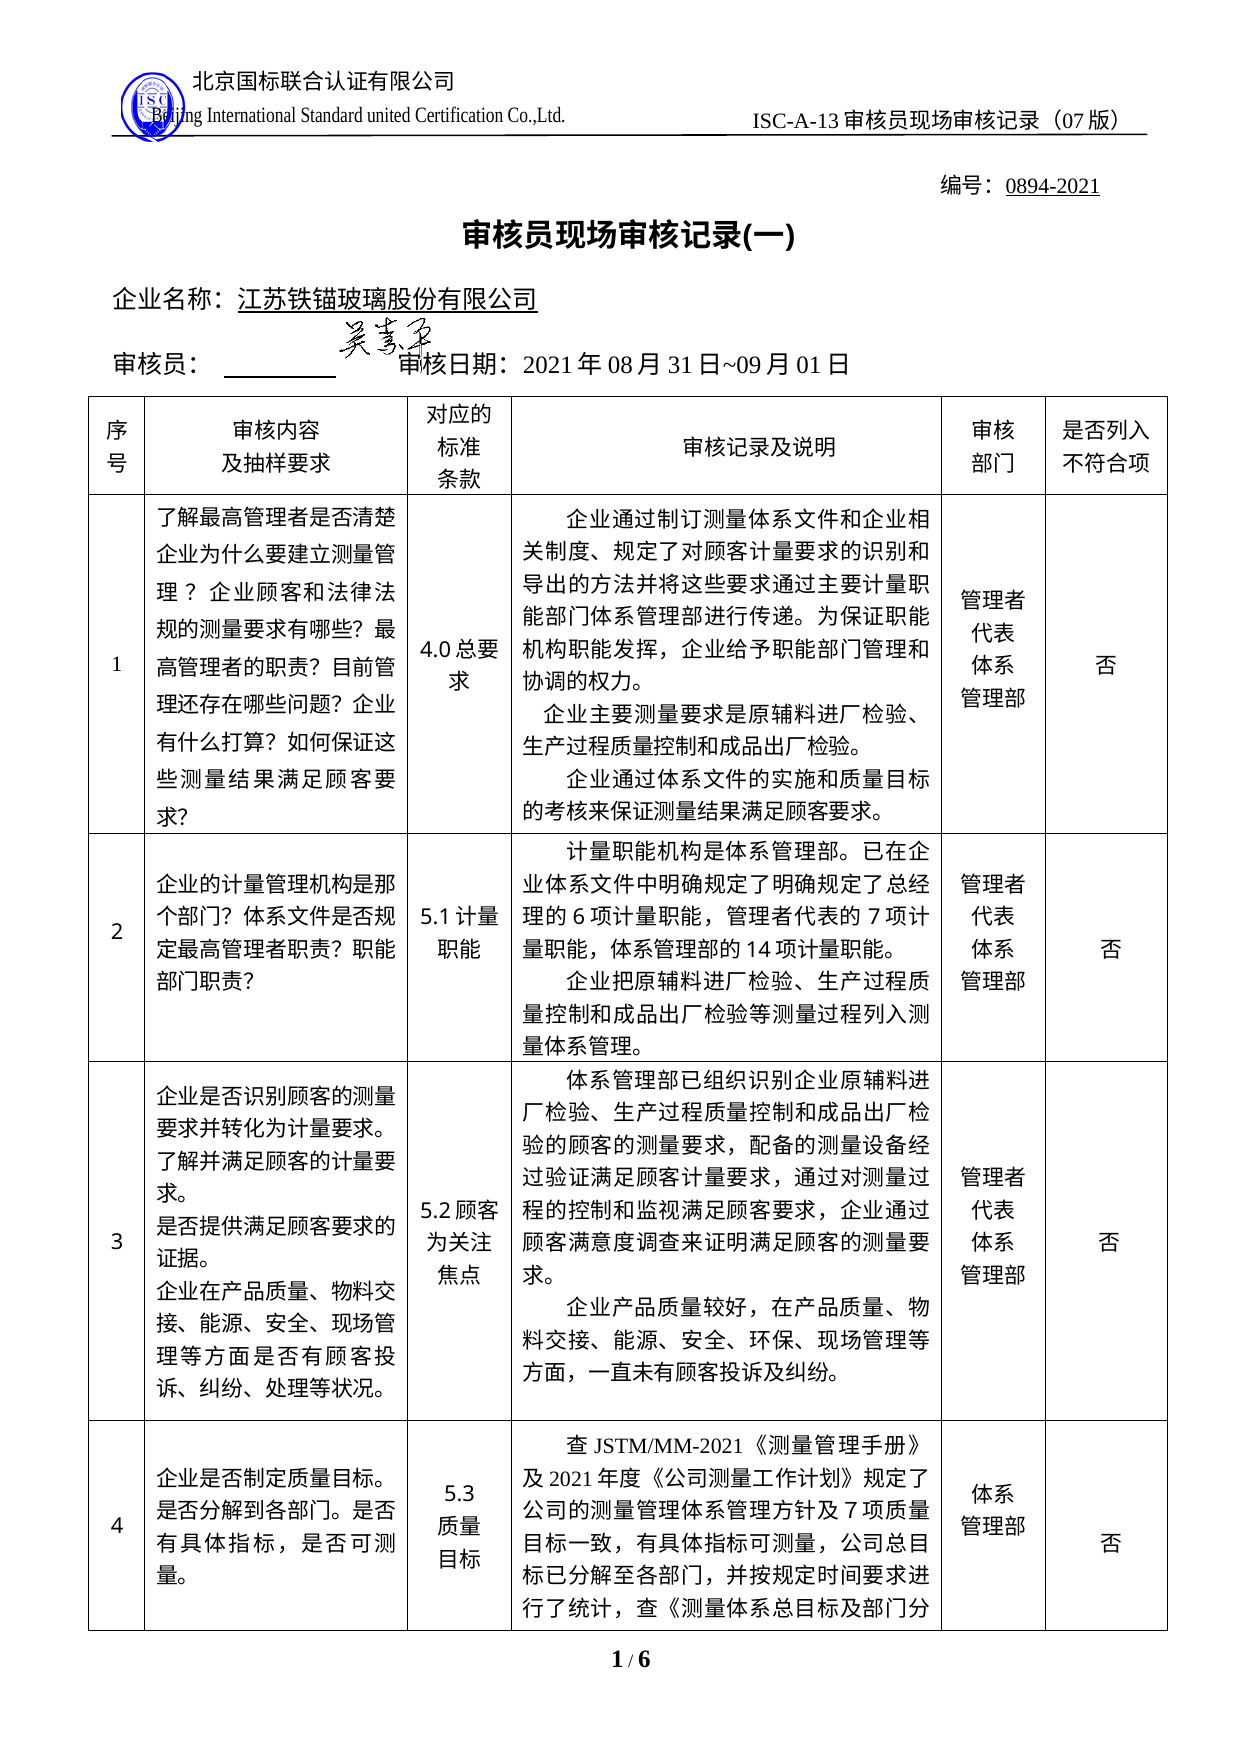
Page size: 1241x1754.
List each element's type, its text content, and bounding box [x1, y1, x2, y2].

table_header 审核 部门 [942, 397, 1045, 494]
table_cell 企业是否制定质量目标。是否分解到各部门。是否有具体指标，是否可测量。 [145, 1421, 407, 1629]
table_cell 了解最高管理者是否清楚企业为什么要建立测量管理 ？企业顾客和法律法规的测量要求有哪些？最高管理者的职责？目前管理还存在哪些问题？企业有什么打算？如何保证这些测量结果满足顾客要求？ [145, 495, 407, 833]
table_cell 否 [1046, 1062, 1167, 1420]
table_cell 2 [89, 834, 144, 1061]
table_cell 计量职能机构是体系管理部。已在企业体系文件中明确规定了明确规定了总经理的6项计量职能，管理者代表的7项计量职能，体系管理部的14项计量职能。 企业把原辅料进厂检验、生产过程质量控制和成品出厂检验等测量过程列入测量体系管理。 [512, 834, 941, 1061]
table_cell 5.3 质量 目标 [408, 1421, 511, 1629]
table_cell 1 [89, 495, 144, 833]
table_header 审核记录及说明 [512, 397, 941, 494]
table_cell 企业通过制订测量体系文件和企业相关制度、规定了对顾客计量要求的识别和导出的方法并将这些要求通过主要计量职能部门体系管理部进行传递。为保证职能机构职能发挥，企业给予职能部门管理和协调的权力。 企业主要测量要求是原辅料进厂检验、生产过程质量控制和成品出厂检验。 企业通过体系文件的实施和质量目标的考核来保证测量结果满足顾客要求。 [512, 495, 941, 833]
table_cell 体系 管理部 [942, 1421, 1045, 1629]
text 企业名称：江苏铁锚玻璃股份有限公司 [112, 266, 1144, 331]
text 编号：0894-2021 [112, 168, 1100, 201]
text 审核员现场审核记录(一) [112, 201, 1144, 266]
table_cell 否 [1046, 495, 1167, 833]
table_cell 5.1计量职能 [408, 834, 511, 1061]
table_cell 4 [89, 1421, 144, 1629]
table_cell 3 [89, 1062, 144, 1420]
table_cell 5.2顾客为关注焦点 [408, 1062, 511, 1420]
table_cell 管理者 代表 体系 管理部 [942, 495, 1045, 833]
table_header 对应的 标准 条款 [408, 397, 511, 494]
table_cell 查JSTM/MM-2021《测量管理手册》及2021年度《公司测量工作计划》规定了公司的测量管理体系管理方针及７项质量目标一致，有具体指标可测量，公司总目标已分解至各部门，并按规定时间要求进行了统计，查《测量体系总目标及部门分目标实现情况检查表》已由体系管理部统计考核，均达标。 [512, 1421, 941, 1629]
table_cell 企业是否识别顾客的测量要求并转化为计量要求。了解并满足顾客的计量要求。 是否提供满足顾客要求的证据。 企业在产品质量、物料交接、能源、安全、现场管理等方面是否有顾客投诉、纠纷、处理等状况。 [145, 1062, 407, 1420]
table_header 是否列入 不符合项 [1046, 397, 1167, 494]
table_cell 否 [1046, 1421, 1167, 1629]
table_cell 管理者 代表 体系 管理部 [942, 1062, 1045, 1420]
table_cell 企业的计量管理机构是那个部门？体系文件是否规定最高管理者职责？职能部门职责？ [145, 834, 407, 1061]
table_cell 体系管理部已组织识别企业原辅料进厂检验、生产过程质量控制和成品出厂检验的顾客的测量要求，配备的测量设备经过验证满足顾客计量要求，通过对测量过程的控制和监视满足顾客要求，企业通过顾客满意度调查来证明满足顾客的测量要求。 企业产品质量较好，在产品质量、物料交接、能源、安全、环保、现场管理等方面，一直未有顾客投诉及纠纷。 [512, 1062, 941, 1420]
table_header 序号 [89, 397, 144, 494]
text 审核员： 审核日期：2021年08月31日~09月01日 [112, 331, 1144, 396]
picture [120, 72, 186, 141]
table_cell 4.0总要求 [408, 495, 511, 833]
table_header 审核内容 及抽样要求 [145, 397, 407, 494]
table_cell 否 [1046, 834, 1167, 1061]
table_cell 管理者 代表 体系 管理部 [942, 834, 1045, 1061]
